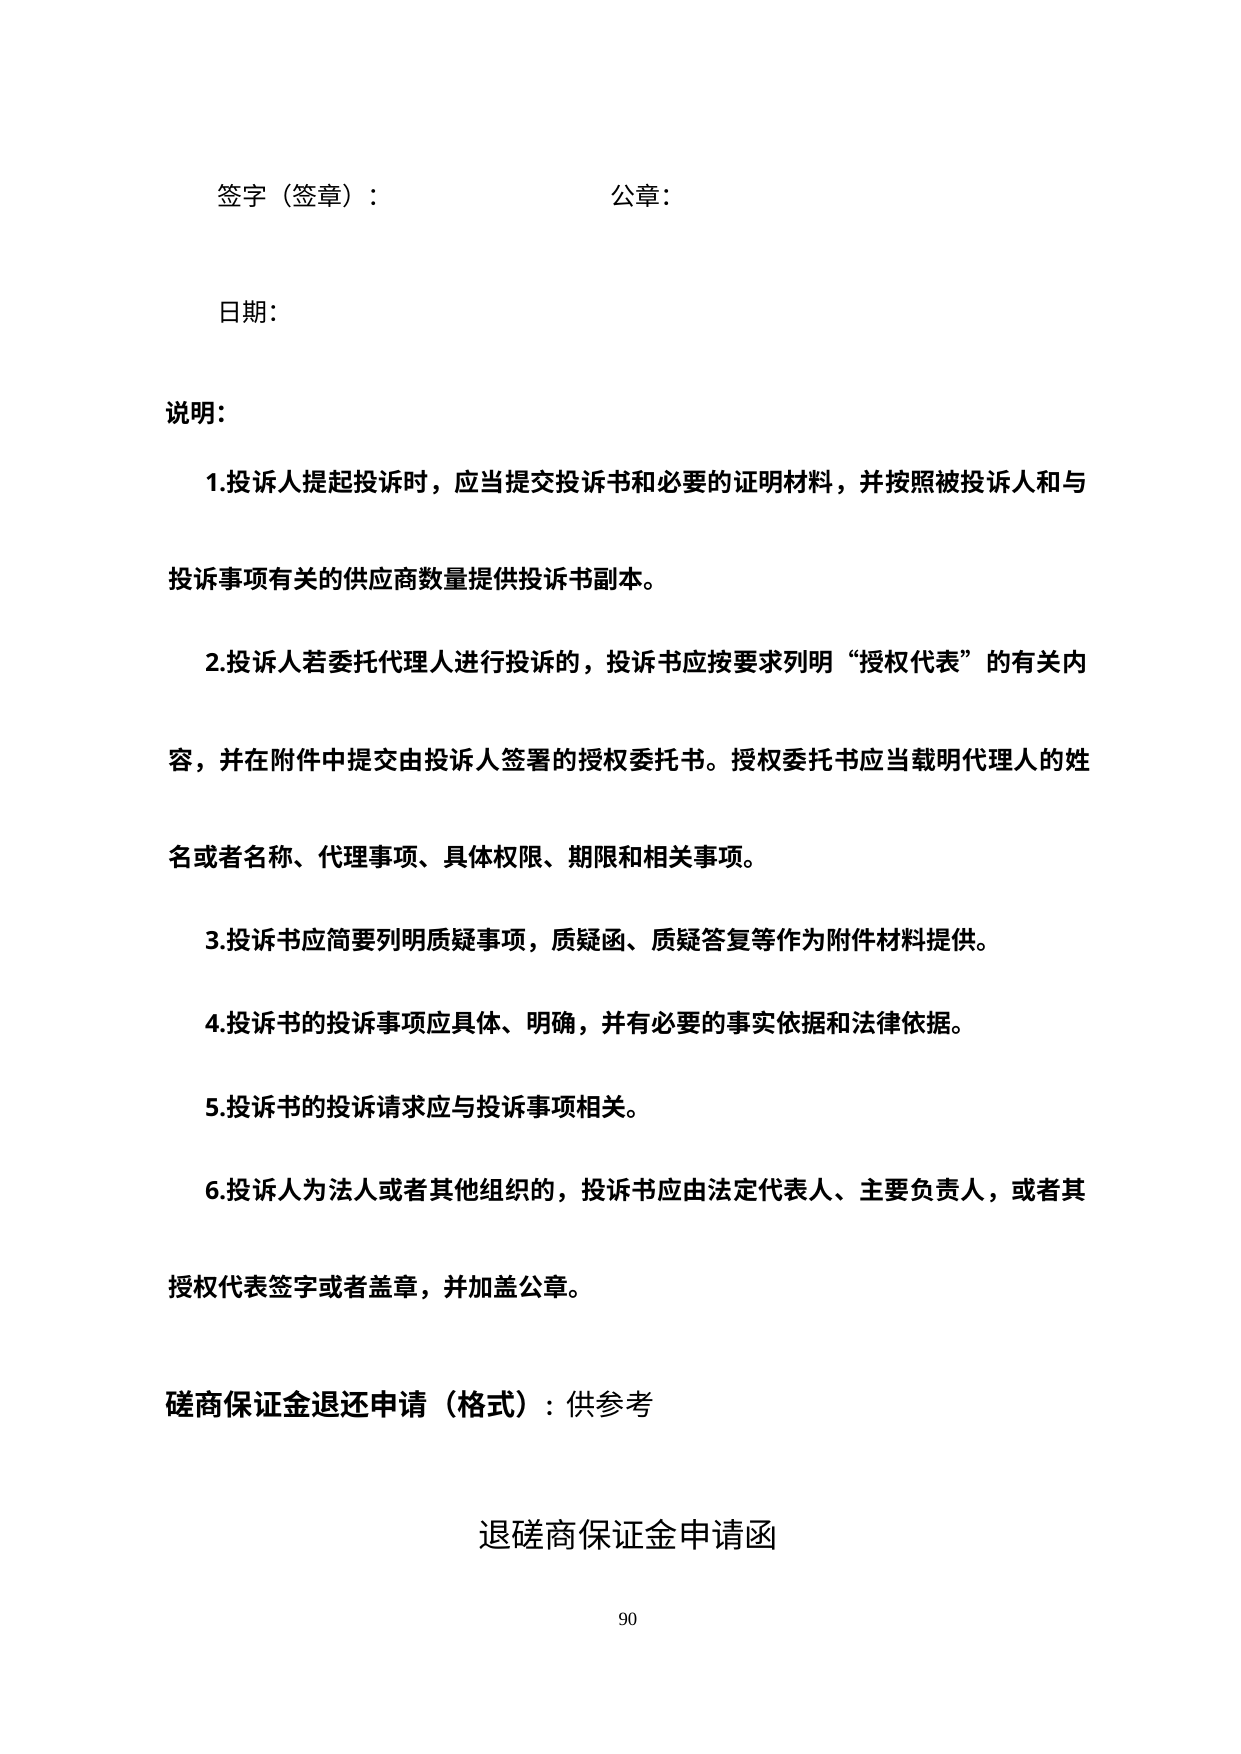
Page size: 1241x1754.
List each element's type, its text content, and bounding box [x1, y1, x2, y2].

text 日期： [168, 278, 1090, 343]
text 1.投诉人提起投诉时，应当提交投诉书和必要的证明材料，并按照被投诉人和与投诉事项有关的供应商数量提供投诉书副本。 [168, 448, 1090, 610]
text 2.投诉人若委托代理人进行投诉的，投诉书应按要求列明“授权代表”的有关内容，并在附件中提交由投诉人签署的授权委托书。授权委托书应当载明代理人的姓名或者名称、代理事项、具体权限、期限和相关事项。 [168, 628, 1090, 888]
text 5.投诉书的投诉请求应与投诉事项相关。 [168, 1073, 1090, 1138]
text 6.投诉人为法人或者其他组织的，投诉书应由法定代表人、主要负责人，或者其授权代表签字或者盖章，并加盖公章。 [168, 1156, 1090, 1318]
text 退磋商保证金申请函 [165, 1500, 1090, 1565]
text 说明： [165, 393, 1090, 429]
text 3.投诉书应简要列明质疑事项，质疑函、质疑答复等作为附件材料提供。 [168, 906, 1090, 971]
text 磋商保证金退还申请（格式）：供参考 [165, 1370, 1090, 1435]
text 签字（签章）： 公章： [168, 162, 1090, 227]
text 4.投诉书的投诉事项应具体、明确，并有必要的事实依据和法律依据。 [168, 989, 1090, 1054]
